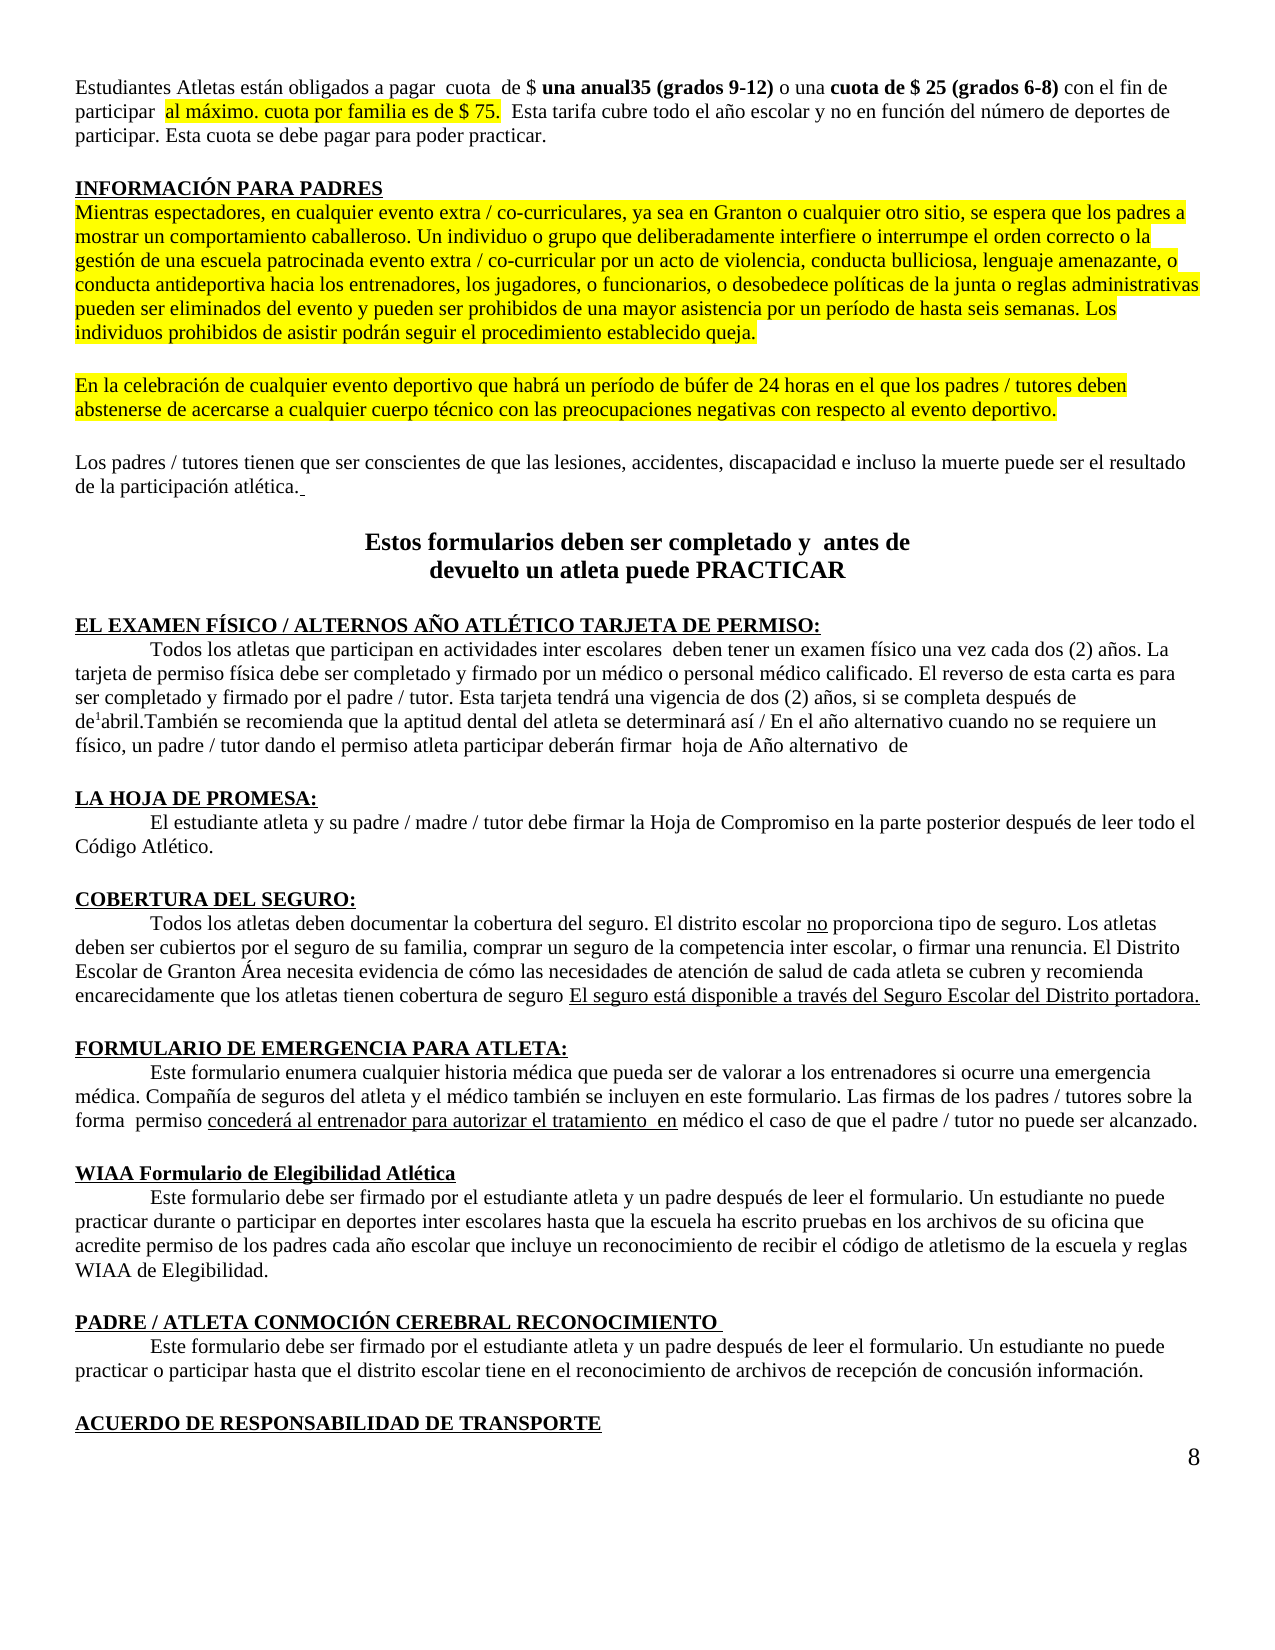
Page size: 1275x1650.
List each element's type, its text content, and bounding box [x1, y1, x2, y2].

text WIAA Formulario de Elegibilidad Atlética [75, 1161, 1200, 1185]
text Este formulario debe ser firmado por el estudiante atleta y un padre después de leer el formulario. Un estudiante no puede practicar o participar hasta que el distrito escolar tiene en el reconocimiento de archivos de recepción de concusión información. [75, 1334, 1200, 1382]
text Todos los atletas que participan en actividades inter escolares deben tener un examen físico una vez cada dos (2) años. La tarjeta de permiso física debe ser completado y firmado por un médico o personal médico calificado. El reverso de esta carta es para ser completado y firmado por el padre / tutor. Esta tarjeta tendrá una vigencia de dos (2) años, si se completa después de de1abril.También se recomienda que la aptitud dental del atleta se determinará así / En el año alternativo cuando no se requiere un físico, un padre / tutor dando el permiso atleta participar deberán firmar hoja de Año alternativo de [75, 637, 1200, 757]
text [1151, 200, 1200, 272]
text FORMULARIO DE EMERGENCIA PARA ATLETA: [75, 1036, 1200, 1060]
text Estos formularios deben ser completado y antes de [75, 527, 1200, 556]
text Este formulario enumera cualquier historia médica que pueda ser de valorar a los entrenadores si ocurre una emergencia médica. Compañía de seguros del atleta y el médico también se incluyen en este formulario. Las firmas de los padres / tutores sobre la forma permiso concederá al entrenador para autorizar el tratamiento en médico el caso de que el padre / tutor no puede ser alcanzado. [75, 1060, 1200, 1132]
text Estudiantes Atletas están obligados a pagar cuota de $ una anual35 (grados 9-12) o una cuota de $ 25 (grados 6-8) con el fin de participar al máximo. cuota por familia es de $ 75. Esta tarifa cubre todo el año escolar y no en función del número de deportes de participar. Esta cuota se debe pagar para poder practicar. [75, 75, 1200, 147]
text LA HOJA DE PROMESA: [75, 786, 1200, 810]
text ACUERDO DE RESPONSABILIDAD DE TRANSPORTE [75, 1411, 1200, 1435]
text EL EXAMEN FÍSICO / ALTERNOS AÑO ATLÉTICO TARJETA DE PERMISO: [75, 613, 1200, 637]
text Este formulario debe ser firmado por el estudiante atleta y un padre después de leer el formulario. Un estudiante no puede practicar durante o participar en deportes inter escolares hasta que la escuela ha escrito pruebas en los archivos de su oficina que acredite permiso de los padres cada año escolar que incluye un reconocimiento de recibir el código de atletismo de la escuela y reglas WIAA de Elegibilidad. [75, 1185, 1200, 1282]
text COBERTURA DEL SEGURO: [75, 887, 1200, 911]
text devuelto un atleta puede PRACTICAR [75, 556, 1200, 584]
text El estudiante atleta y su padre / madre / tutor debe firmar la Hoja de Compromiso en la parte posterior después de leer todo el Código Atlético. [75, 810, 1200, 858]
text PADRE / ATLETA CONMOCIÓN CEREBRAL RECONOCIMIENTO [75, 1310, 1200, 1334]
text Todos los atletas deben documentar la cobertura del seguro. El distrito escolar no proporciona tipo de seguro. Los atletas deben ser cubiertos por el seguro de su familia, comprar un seguro de la competencia inter escolar, o firmar una renuncia. El Distrito Escolar de Granton Área necesita evidencia de cómo las necesidades de atención de salud de cada atleta se cubren y recomienda encarecidamente que los atletas tienen cobertura de seguro El seguro está disponible a través del Seguro Escolar del Distrito portadora. [75, 911, 1200, 1007]
text Los padres / tutores tienen que ser conscientes de que las lesiones, accidentes, discapacidad e incluso la muerte puede ser el resultado de la participación atlética. [75, 450, 1200, 498]
text INFORMACIÓN PARA PADRES [75, 176, 1200, 200]
